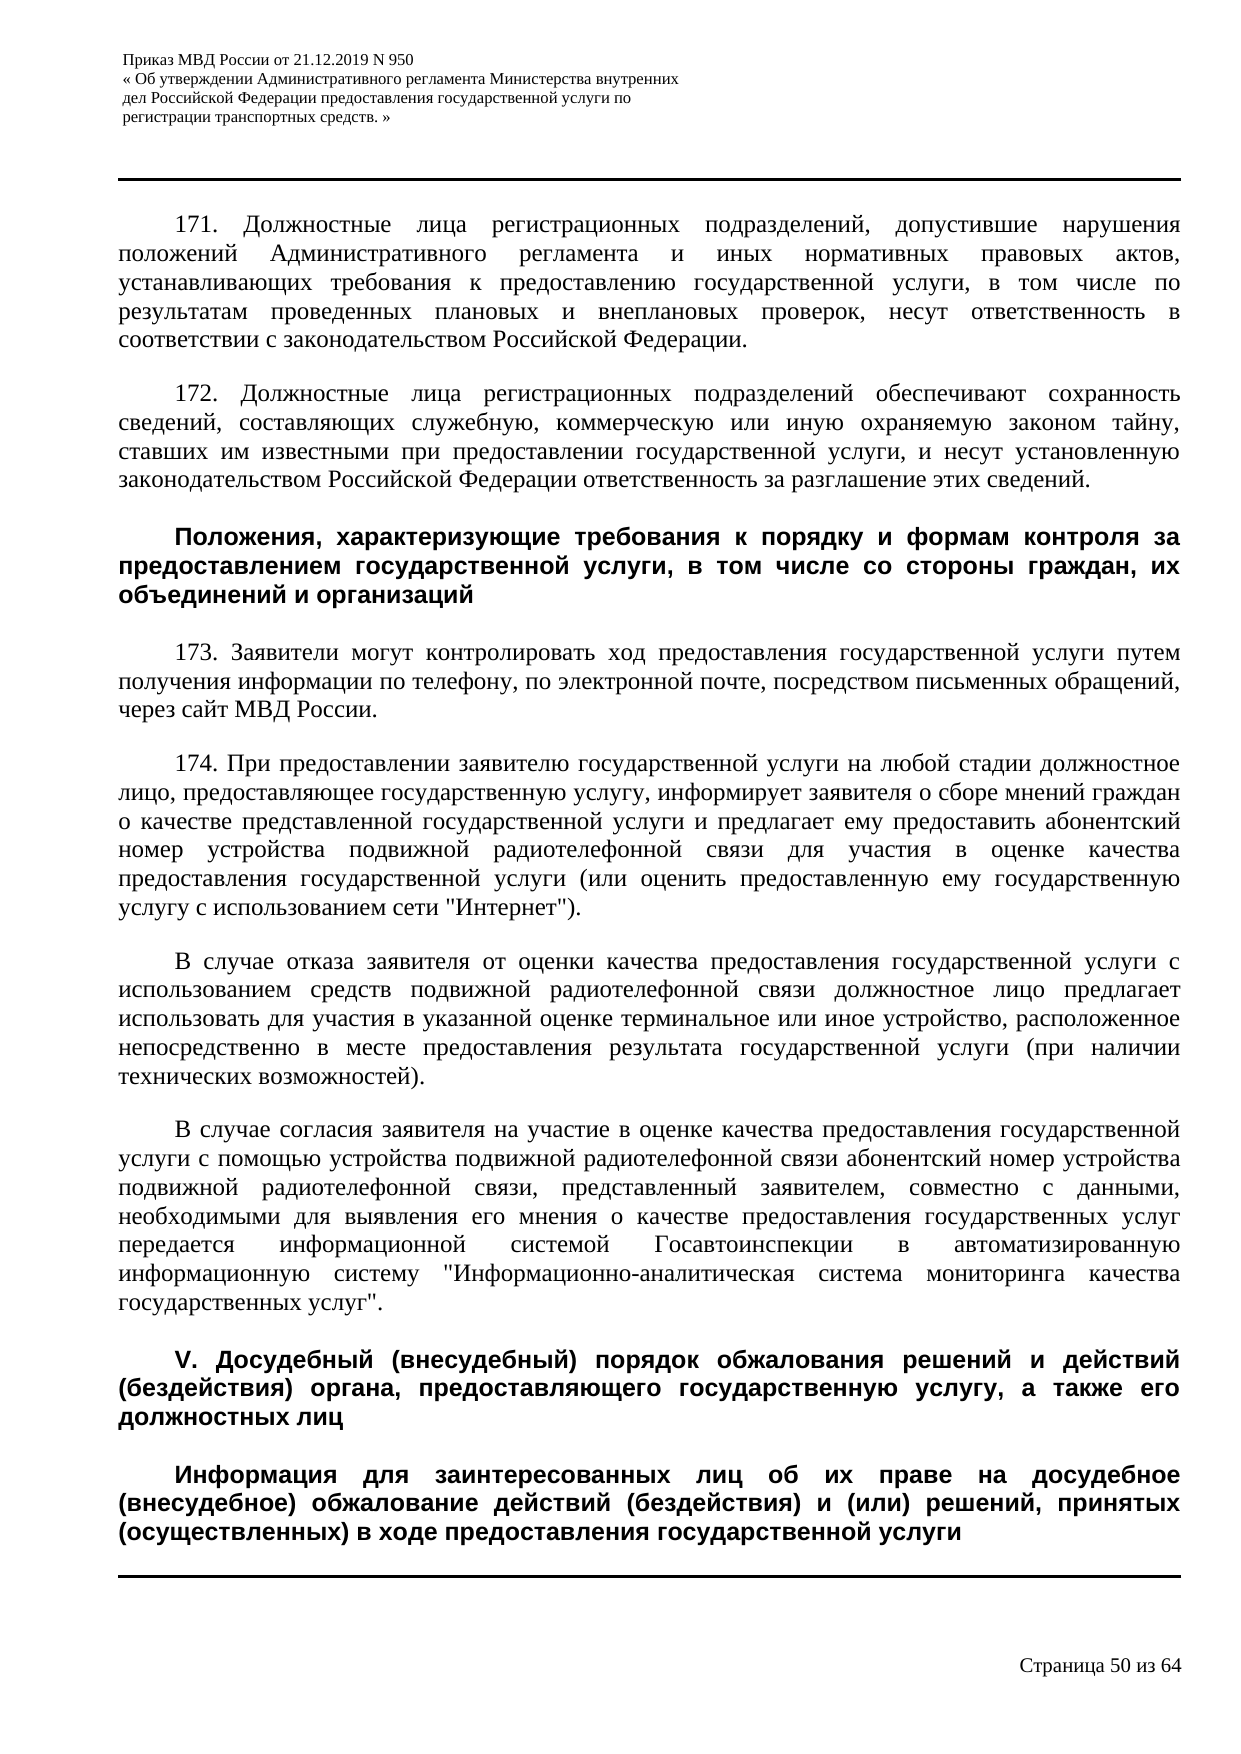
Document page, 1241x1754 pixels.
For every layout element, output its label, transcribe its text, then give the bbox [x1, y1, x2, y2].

text 172. Должностные лица регистрационных подразделений обеспечивают сохранность сведений, составляющих служебную, коммерческую или иную охраняемую законом тайну, ставших им известными при предоставлении государственной услуги, и несут установленную законодательством Российской Федерации ответственность за разглашение этих сведений. [118, 378, 1181, 493]
text В случае согласия заявителя на участие в оценке качества предоставления государственной услуги с помощью устройства подвижной радиотелефонной связи абонентский номер устройства подвижной радиотелефонной связи, представленный заявителем, совместно с данными, необходимыми для выявления его мнения о качестве предоставления государственных услуг передается информационной системой Госавтоинспекции в автоматизированную информационную систему "Информационно-аналитическая система мониторинга качества государственных услуг". [118, 1114, 1181, 1316]
title Положения, характеризующие требования к порядку и формам контроля за предоставлением государственной услуги, в том числе со стороны граждан, их объединений и организаций [118, 522, 1181, 608]
title Информация для заинтересованных лиц об их праве на досудебное (внесудебное) обжалование действий (бездействия) и (или) решений, принятых (осуществленных) в ходе предоставления государственной услуги [118, 1459, 1181, 1546]
text В случае отказа заявителя от оценки качества предоставления государственной услуги с использованием средств подвижной радиотелефонной связи должностное лицо предлагает использовать для участия в указанной оценке терминальное или иное устройство, расположенное непосредственно в месте предоставления результата государственной услуги (при наличии технических возможностей). [118, 946, 1181, 1089]
text 173. Заявители могут контролировать ход предоставления государственной услуги путем получения информации по телефону, по электронной почте, посредством письменных обращений, через сайт МВД России. [118, 637, 1181, 723]
text 174. При предоставлении заявителю государственной услуги на любой стадии должностное лицо, предоставляющее государственную услугу, информирует заявителя о сборе мнений граждан о качестве представленной государственной услуги и предлагает ему предоставить абонентский номер устройства подвижной радиотелефонной связи для участия в оценке качества предоставления государственной услуги (или оценить предоставленную ему государственную услугу с использованием сети "Интернет"). [118, 748, 1181, 921]
text 171. Должностные лица регистрационных подразделений, допустившие нарушения положений Административного регламента и иных нормативных правовых актов, устанавливающих требования к предоставлению государственной услуги, в том числе по результатам проведенных плановых и внеплановых проверок, несут ответственность в соответствии с законодательством Российской Федерации. [118, 209, 1181, 353]
title V. Досудебный (внесудебный) порядок обжалования решений и действий (бездействия) органа, предоставляющего государственную услугу, а также его должностных лиц [118, 1344, 1181, 1431]
